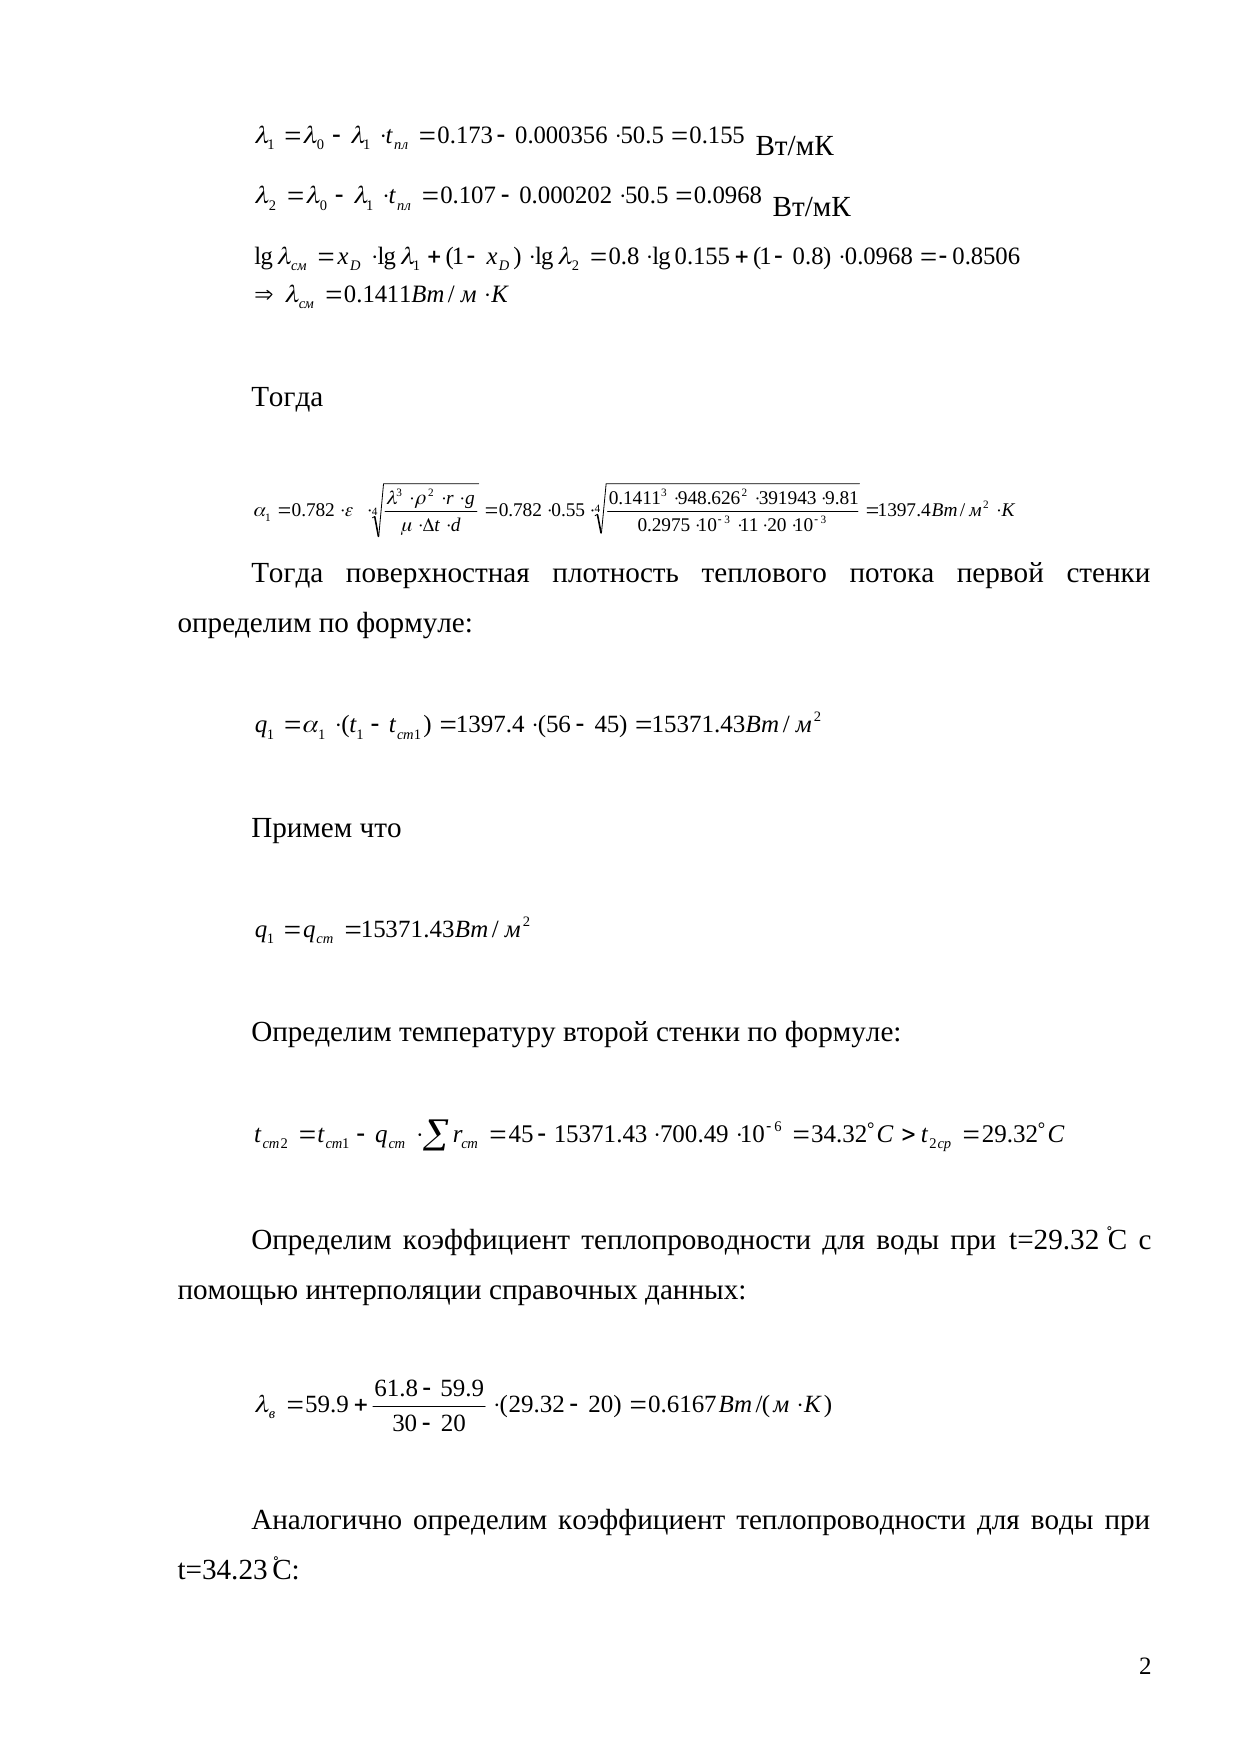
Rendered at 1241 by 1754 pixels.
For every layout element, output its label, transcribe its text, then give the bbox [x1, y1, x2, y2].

text Тогда поверхностная плотность теплового потока первой стенки определим по формуле: [177, 555, 1152, 639]
text Определим температуру второй стенки по формуле: [177, 1014, 1152, 1048]
text Аналогично определим коэффициент теплопроводности для воды при t=34.23 ْC: [177, 1502, 1152, 1586]
text Определим коэффициент теплопроводности для воды при t=29.32 ْC с помощью интерполяции справочных данных: [177, 1222, 1152, 1306]
text Тогда [177, 379, 1152, 413]
text Вт/мК [177, 118, 1152, 162]
text Вт/мК [177, 179, 1152, 223]
text Примем что [177, 810, 1152, 843]
